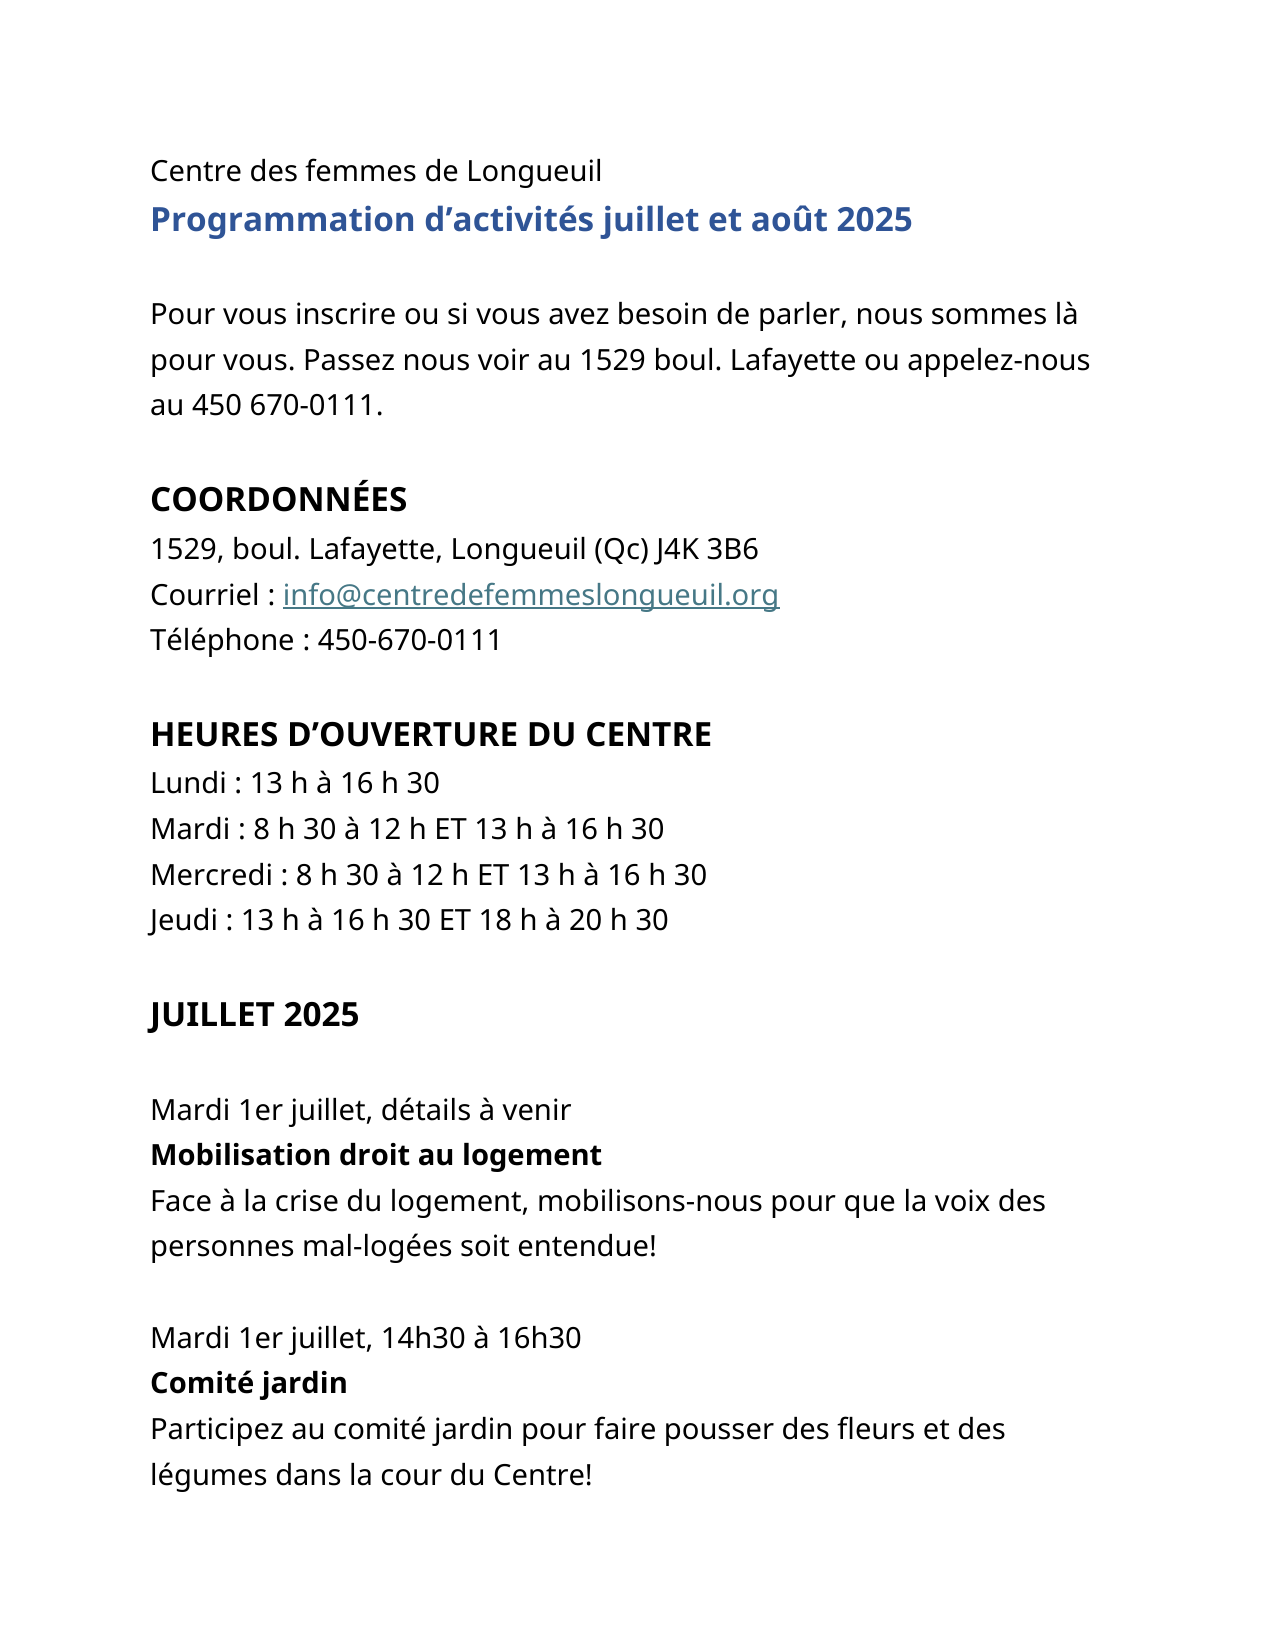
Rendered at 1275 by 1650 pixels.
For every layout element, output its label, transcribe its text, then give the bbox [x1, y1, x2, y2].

text Mardi 1er juillet, 14h30 à 16h30 [150, 1317, 1125, 1357]
subtitle Programmation d’activités juillet et août 2025 [150, 196, 1125, 241]
text HEURES D’OUVERTURE DU CENTRE [150, 711, 1125, 756]
text Jeudi : 13 h à 16 h 30 ET 18 h à 20 h 30 [150, 900, 1125, 939]
text Participez au comité jardin pour faire pousser des fleurs et des légumes dans la cour du Centre! [150, 1408, 1125, 1493]
text Juillet 2025 [150, 991, 1125, 1036]
text Mardi 1er juillet, détails à venir [150, 1089, 1125, 1128]
text Lundi : 13 h à 16 h 30 [150, 763, 1125, 802]
text 1529, boul. Lafayette, Longueuil (Qc) J4K 3B6 [150, 528, 1125, 568]
text Pour vous inscrire ou si vous avez besoin de parler, nous sommes là pour vous. Passez nous voir au 1529 boul. Lafayette ou appelez-nous au 450 670-0111. [150, 293, 1125, 424]
text Centre des femmes de Longueuil [150, 150, 1125, 190]
text Téléphone : 450-670-0111 [150, 619, 1125, 659]
text Mardi : 8 h 30 à 12 h ET 13 h à 16 h 30 [150, 808, 1125, 848]
text Mercredi : 8 h 30 à 12 h ET 13 h à 16 h 30 [150, 854, 1125, 894]
text Face à la crise du logement, mobilisons-nous pour que la voix des personnes mal-logées soit entendue! [150, 1180, 1125, 1265]
text COORDONNÉES [150, 476, 1125, 521]
text Comité jardin [150, 1362, 1125, 1402]
text Mobilisation droit au logement [150, 1134, 1125, 1174]
text Courriel : info@centredefemmeslongueuil.org [150, 574, 1125, 613]
